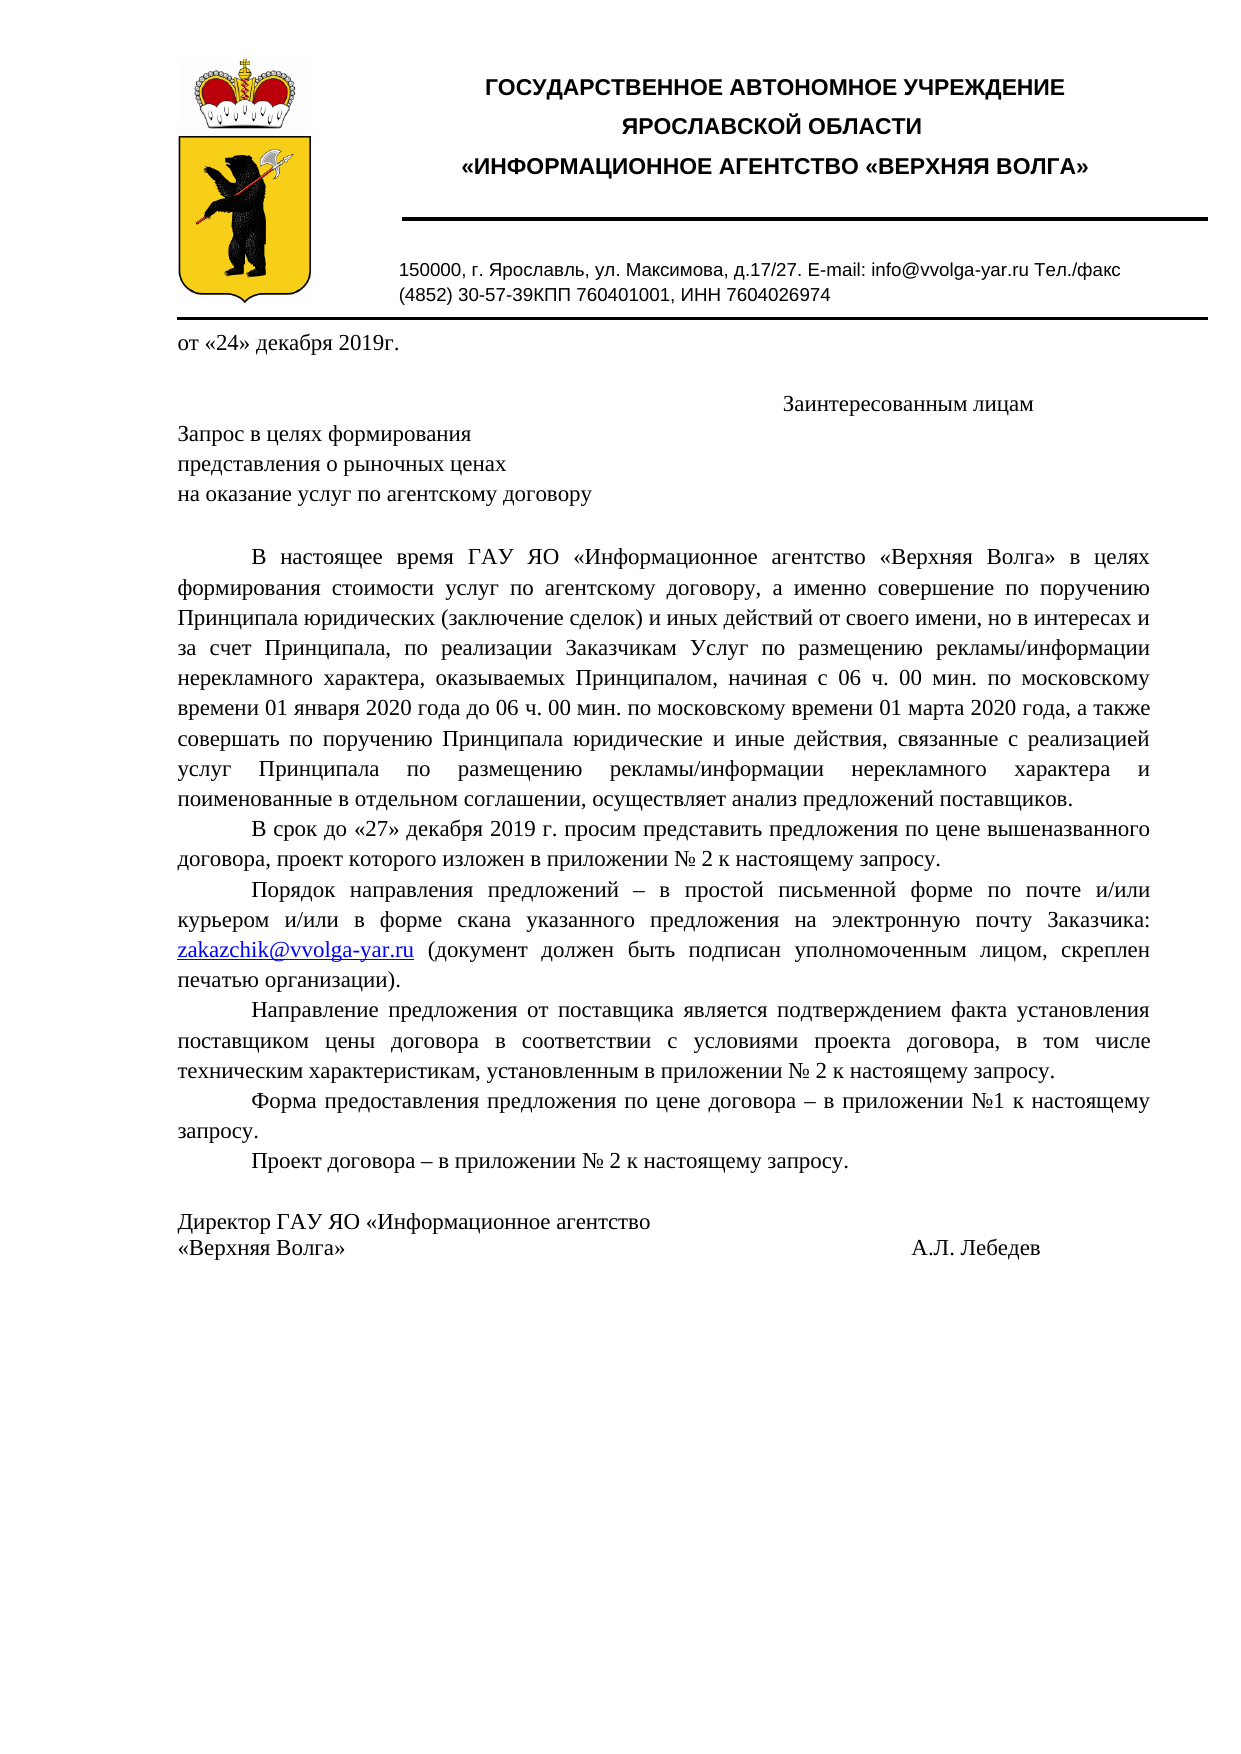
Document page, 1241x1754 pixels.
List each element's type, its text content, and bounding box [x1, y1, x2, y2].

text ГОСУДАРСТВЕННОЕ АВТОНОМНОЕ УЧРЕЖДЕНИЕ ЯРОСЛАВСКОЙ ОБЛАСТИ «ИНФОРМАЦИОННОЕ АГЕНТСТВО «ВЕРХНЯЯ ВОЛГА» [398, 74, 1152, 179]
text представления о рыночных ценах [177, 450, 1152, 476]
text «Верхняя Волга» А.Л. Лебедев [177, 1234, 1152, 1261]
text Заинтересованным лицам [783, 389, 1152, 416]
text Направление предложения от поставщика является подтверждением факта установления поставщиком цены договора в соответствии с условиями проекта договора, в том числе техническим характеристикам, установленным в приложении № 2 к настоящему запросу. [177, 997, 1152, 1083]
text Порядок направления предложений – в простой письменной форме по почте и/или курьером и/или в форме скана указанного предложения на электронную почту Заказчика: zakazchik@vvolga-yar.ru (документ должен быть подписан уполномоченным лицом, скреплен печатью организации). [177, 876, 1152, 993]
text В срок до «27» декабря 2019 г. просим представить предложения по цене вышеназванного договора, проект которого изложен в приложении № 2 к настоящему запросу. [177, 815, 1152, 872]
text В настоящее время ГАУ ЯО «Информационное агентство «Верхняя Волга» в целях формирования стоимости услуг по агентскому договору, а именно совершение по поручению Принципала юридических (заключение сделок) и иных действий от своего имени, но в интересах и за счет Принципала, по реализации Заказчикам Услуг по размещению рекламы/информации нерекламного характера, оказываемых Принципалом, начиная с 06 ч. 00 мин. по московскому времени 01 января 2020 года до 06 ч. 00 мин. по московскому времени 01 марта 2020 года, а также совершать по поручению Принципала юридические и иные действия, связанные с реализацией услуг Принципала по размещению рекламы/информации нерекламного характера и поименованные в отдельном соглашении, осуществляет анализ предложений поставщиков. [177, 543, 1152, 811]
text Запрос в целях формирования [177, 420, 1152, 446]
picture [178, 59, 311, 303]
text Форма предоставления предложения по цене договора – в приложении №1 к настоящему запросу. [177, 1087, 1152, 1144]
text Проект договора – в приложении № 2 к настоящему запросу. [177, 1148, 1152, 1174]
text Директор ГАУ ЯО «Информационное агентство [177, 1208, 1152, 1234]
text на оказание услуг по агентскому договору [177, 480, 1152, 507]
text . Ярославль, ул. Максимова, д.17/27. E-mail: info@vvolga-yar.ru Тел./факс (4852) 30-57-39КПП 760401001, ИНН 7604026974 [398, 259, 1152, 305]
text от «24» декабря 2019г. [177, 329, 1152, 356]
